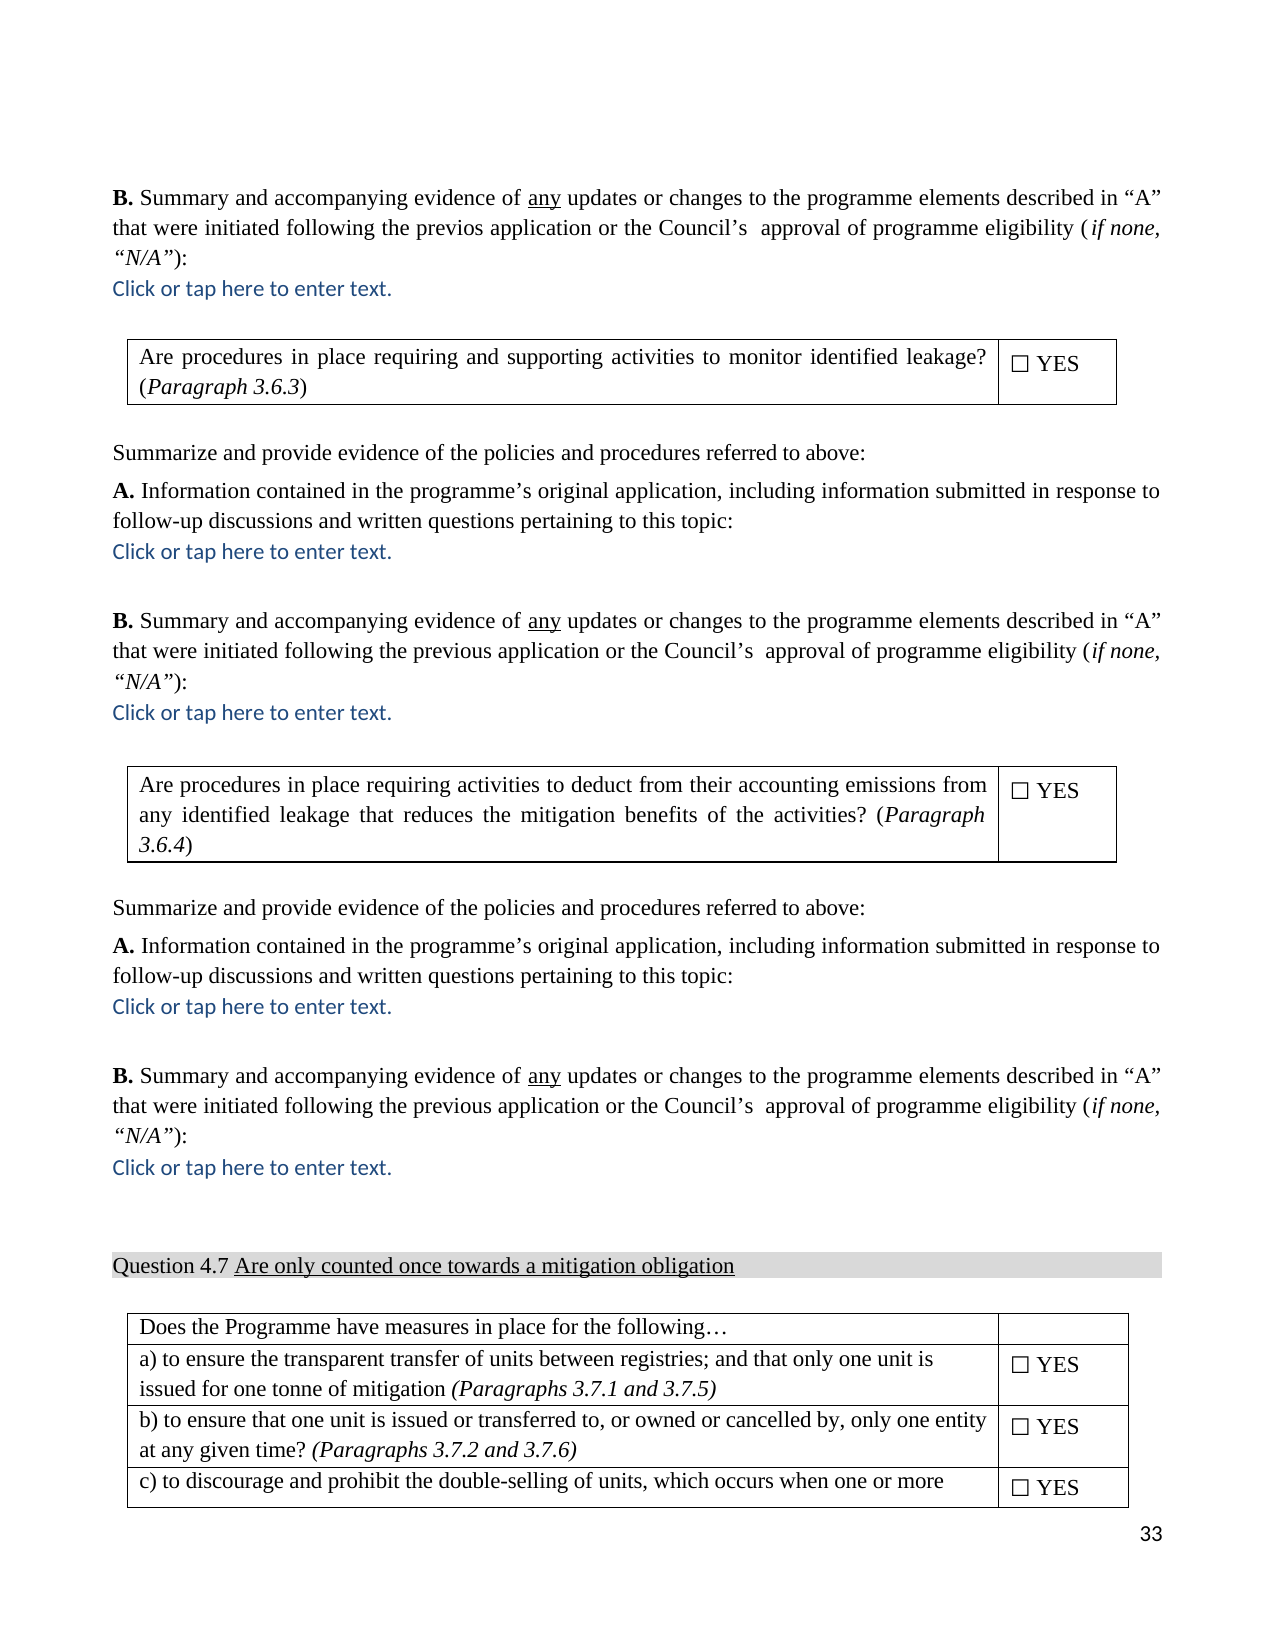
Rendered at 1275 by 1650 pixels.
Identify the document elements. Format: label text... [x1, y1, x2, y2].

table_cell YES [999, 1345, 1128, 1405]
text Summarize and provide evidence of the policies and procedures referred to above: [112, 438, 1162, 466]
table_cell a) to ensure the transparent transfer of units between registries; and that only one unit is issued for one tonne of mitigation (Paragraphs 3.7.1 and 3.7.5) [128, 1345, 998, 1405]
table_header [999, 1314, 1128, 1344]
text Question 4.7 Are only counted once towards a mitigation obligation [112, 1252, 1162, 1278]
table_cell b) to ensure that one unit is issued or transferred to, or owned or cancelled by, only one entity at any given time? (Paragraphs 3.7.2 and 3.7.6) [128, 1406, 998, 1467]
table_cell YES [999, 1406, 1128, 1467]
table_cell YES [999, 1468, 1128, 1507]
table_header Are procedures in place requiring and supporting activities to monitor identified leakage? (Paragraph 3.6.3) [128, 340, 998, 403]
table_header Are procedures in place requiring activities to deduct from their accounting emissions from any identified leakage that reduces the mitigation benefits of the activities? (Paragraph 3.6.4) [128, 767, 998, 861]
text Summarize and provide evidence of the policies and procedures referred to above: [112, 893, 1162, 920]
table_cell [128, 1468, 998, 1507]
text B. Summary and accompanying evidence of any updates or changes to the programme elements described in “A” that were initiated following the previos application or the Council’s approval of programme eligibility (if none, “N/A”): [112, 184, 1162, 271]
text B. Summary and accompanying evidence of any updates or changes to the programme elements described in “A” that were initiated following the previous application or the Council’s approval of programme eligibility (if none, “N/A”): [112, 607, 1162, 694]
text B. Summary and accompanying evidence of any updates or changes to the programme elements described in “A” that were initiated following the previous application or the Council’s approval of programme eligibility (if none, “N/A”): [112, 1062, 1162, 1149]
table_header YES [999, 340, 1116, 403]
table_header YES [999, 767, 1116, 861]
table_header Does the Programme have measures in place for the following… [128, 1314, 998, 1344]
